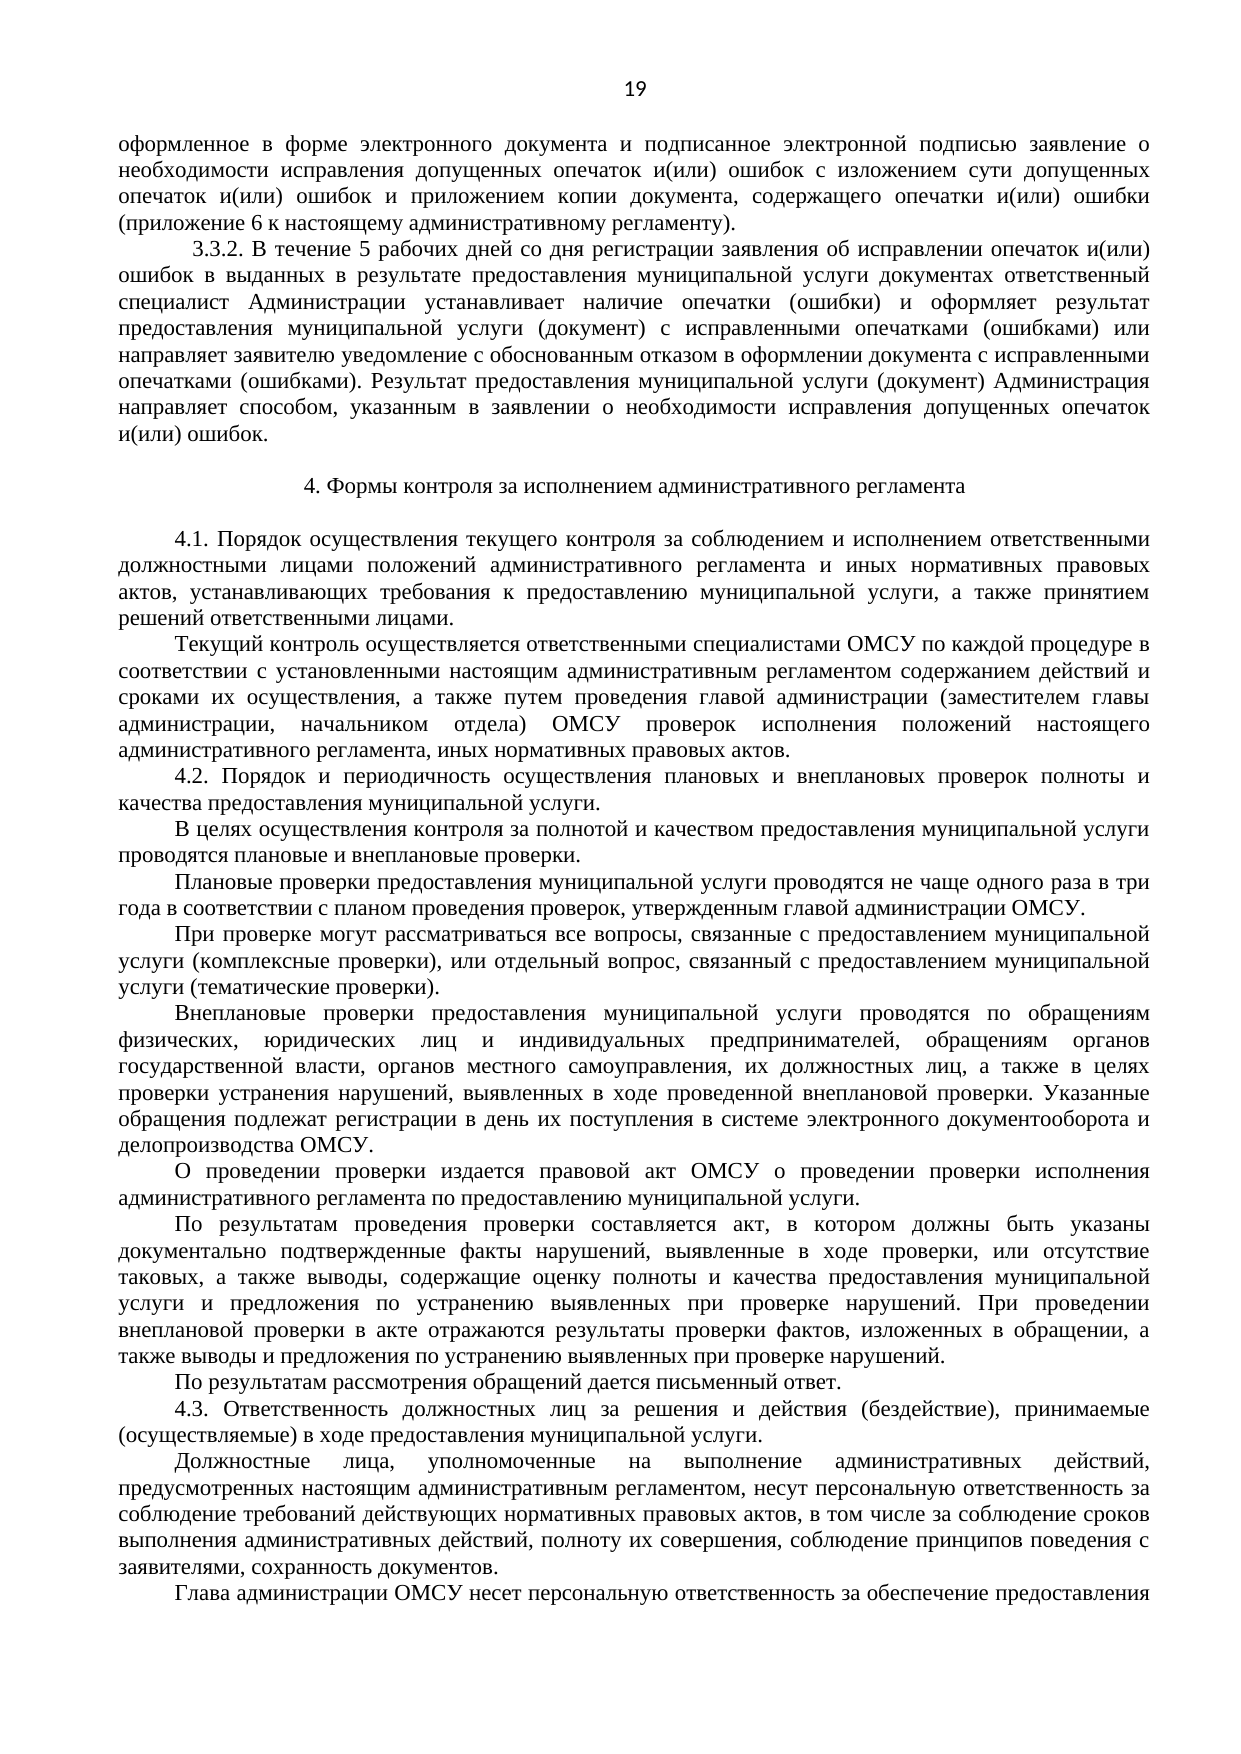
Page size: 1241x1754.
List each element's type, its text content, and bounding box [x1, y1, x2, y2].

text По результатам рассмотрения обращений дается письменный ответ. [118, 1368, 1152, 1395]
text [118, 130, 1152, 235]
text Текущий контроль осуществляется ответственными специалистами ОМСУ по каждой процедуре в соответствии с установленными настоящим административным регламентом содержанием действий и сроками их осуществления, а также путем проведения главой администрации (заместителем главы администрации, начальником отдела) ОМСУ проверок исполнения положений настоящего административного регламента, иных нормативных правовых актов. [118, 631, 1152, 762]
text 4.1. Порядок осуществления текущего контроля за соблюдением и исполнением ответственными должностными лицами положений административного регламента и иных нормативных правовых актов, устанавливающих требования к предоставлению муниципальной услуги, а также принятием решений ответственными лицами. [118, 525, 1152, 631]
text 4.3. Ответственность должностных лиц за решения и действия (бездействие), принимаемые (осуществляемые) в ходе предоставления муниципальной услуги. [118, 1395, 1152, 1447]
text Плановые проверки предоставления муниципальной услуги проводятся не чаще одного раза в три года в соответствии с планом проведения проверок, утвержденным главой администрации ОМСУ. [118, 868, 1152, 920]
text 4. Формы контроля за исполнением административного регламента [118, 472, 1152, 499]
text Внеплановые проверки предоставления муниципальной услуги проводятся по обращениям физических, юридических лиц и индивидуальных предпринимателей, обращениям органов государственной власти, органов местного самоуправления, их должностных лиц, а также в целях проверки устранения нарушений, выявленных в ходе проведенной внеплановой проверки. Указанные обращения подлежат регистрации в день их поступления в системе электронного документооборота и делопроизводства ОМСУ. [118, 999, 1152, 1158]
text При проверке могут рассматриваться все вопросы, связанные с предоставлением муниципальной услуги (комплексные проверки), или отдельный вопрос, связанный с предоставлением муниципальной услуги (тематические проверки). [118, 920, 1152, 999]
text О проведении проверки издается правовой акт ОМСУ о проведении проверки исполнения административного регламента по предоставлению муниципальной услуги. [118, 1158, 1152, 1210]
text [118, 1579, 1152, 1606]
text Должностные лица, уполномоченные на выполнение административных действий, предусмотренных настоящим административным регламентом, несут персональную ответственность за соблюдение требований действующих нормативных правовых актов, в том числе за соблюдение сроков выполнения административных действий, полноту их совершения, соблюдение принципов поведения с заявителями, сохранность документов. [118, 1447, 1152, 1579]
text 3.3.2. В течение 5 рабочих дней со дня регистрации заявления об исправлении опечаток и(или) ошибок в выданных в результате предоставления муниципальной услуги документах ответственный специалист Администрации устанавливает наличие опечатки (ошибки) и оформляет результат предоставления муниципальной услуги (документ) с исправленными опечатками (ошибками) или направляет заявителю уведомление с обоснованным отказом в оформлении документа с исправленными опечатками (ошибками). Результат предоставления муниципальной услуги (документ) Администрация направляет способом, указанным в заявлении о необходимости исправления допущенных опечаток и(или) ошибок. [118, 235, 1152, 446]
text В целях осуществления контроля за полнотой и качеством предоставления муниципальной услуги проводятся плановые и внеплановые проверки. [118, 815, 1152, 868]
text 4.2. Порядок и периодичность осуществления плановых и внеплановых проверок полноты и качества предоставления муниципальной услуги. [118, 762, 1152, 815]
text По результатам проведения проверки составляется акт, в котором должны быть указаны документально подтвержденные факты нарушений, выявленные в ходе проверки, или отсутствие таковых, а также выводы, содержащие оценку полноты и качества предоставления муниципальной услуги и предложения по устранению выявленных при проверке нарушений. При проведении внеплановой проверки в акте отражаются результаты проверки фактов, изложенных в обращении, а также выводы и предложения по устранению выявленных при проверке нарушений. [118, 1210, 1152, 1368]
